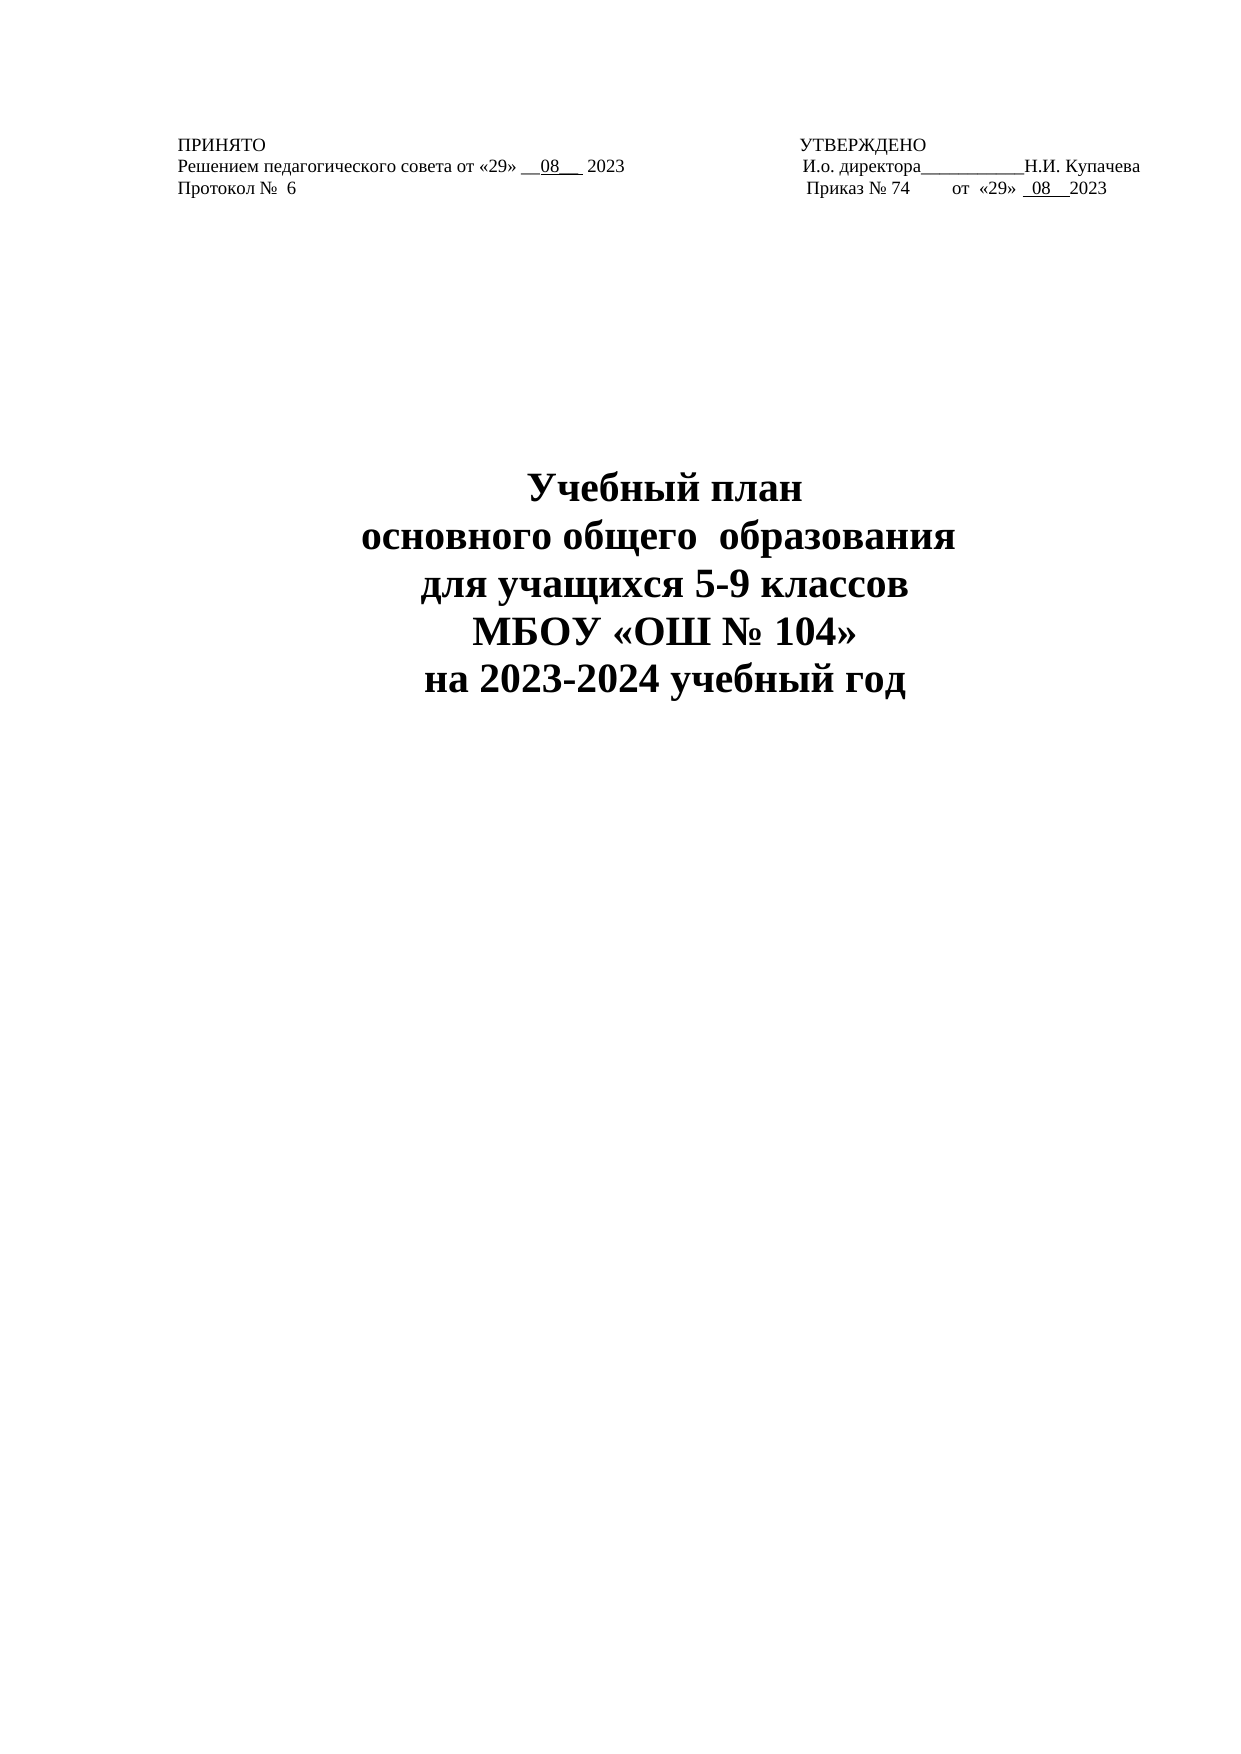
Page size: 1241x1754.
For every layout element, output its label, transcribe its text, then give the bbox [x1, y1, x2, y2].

text ПРИНЯТО УТВЕРЖДЕНО [177, 133, 1226, 155]
text Учебный план основного общего образования [361, 462, 968, 558]
text на 2023-2024 учебный год [367, 654, 962, 702]
text Решением педагогического совета от «29» __08__ 2023 И.о. директора___________Н.И. Купачева [177, 155, 1226, 177]
text для учащихся 5-9 классов МБОУ «ОШ № 104» [367, 558, 962, 654]
text Протокол № 6 Приказ № 74 от «29» 08 2023 [177, 177, 1226, 198]
